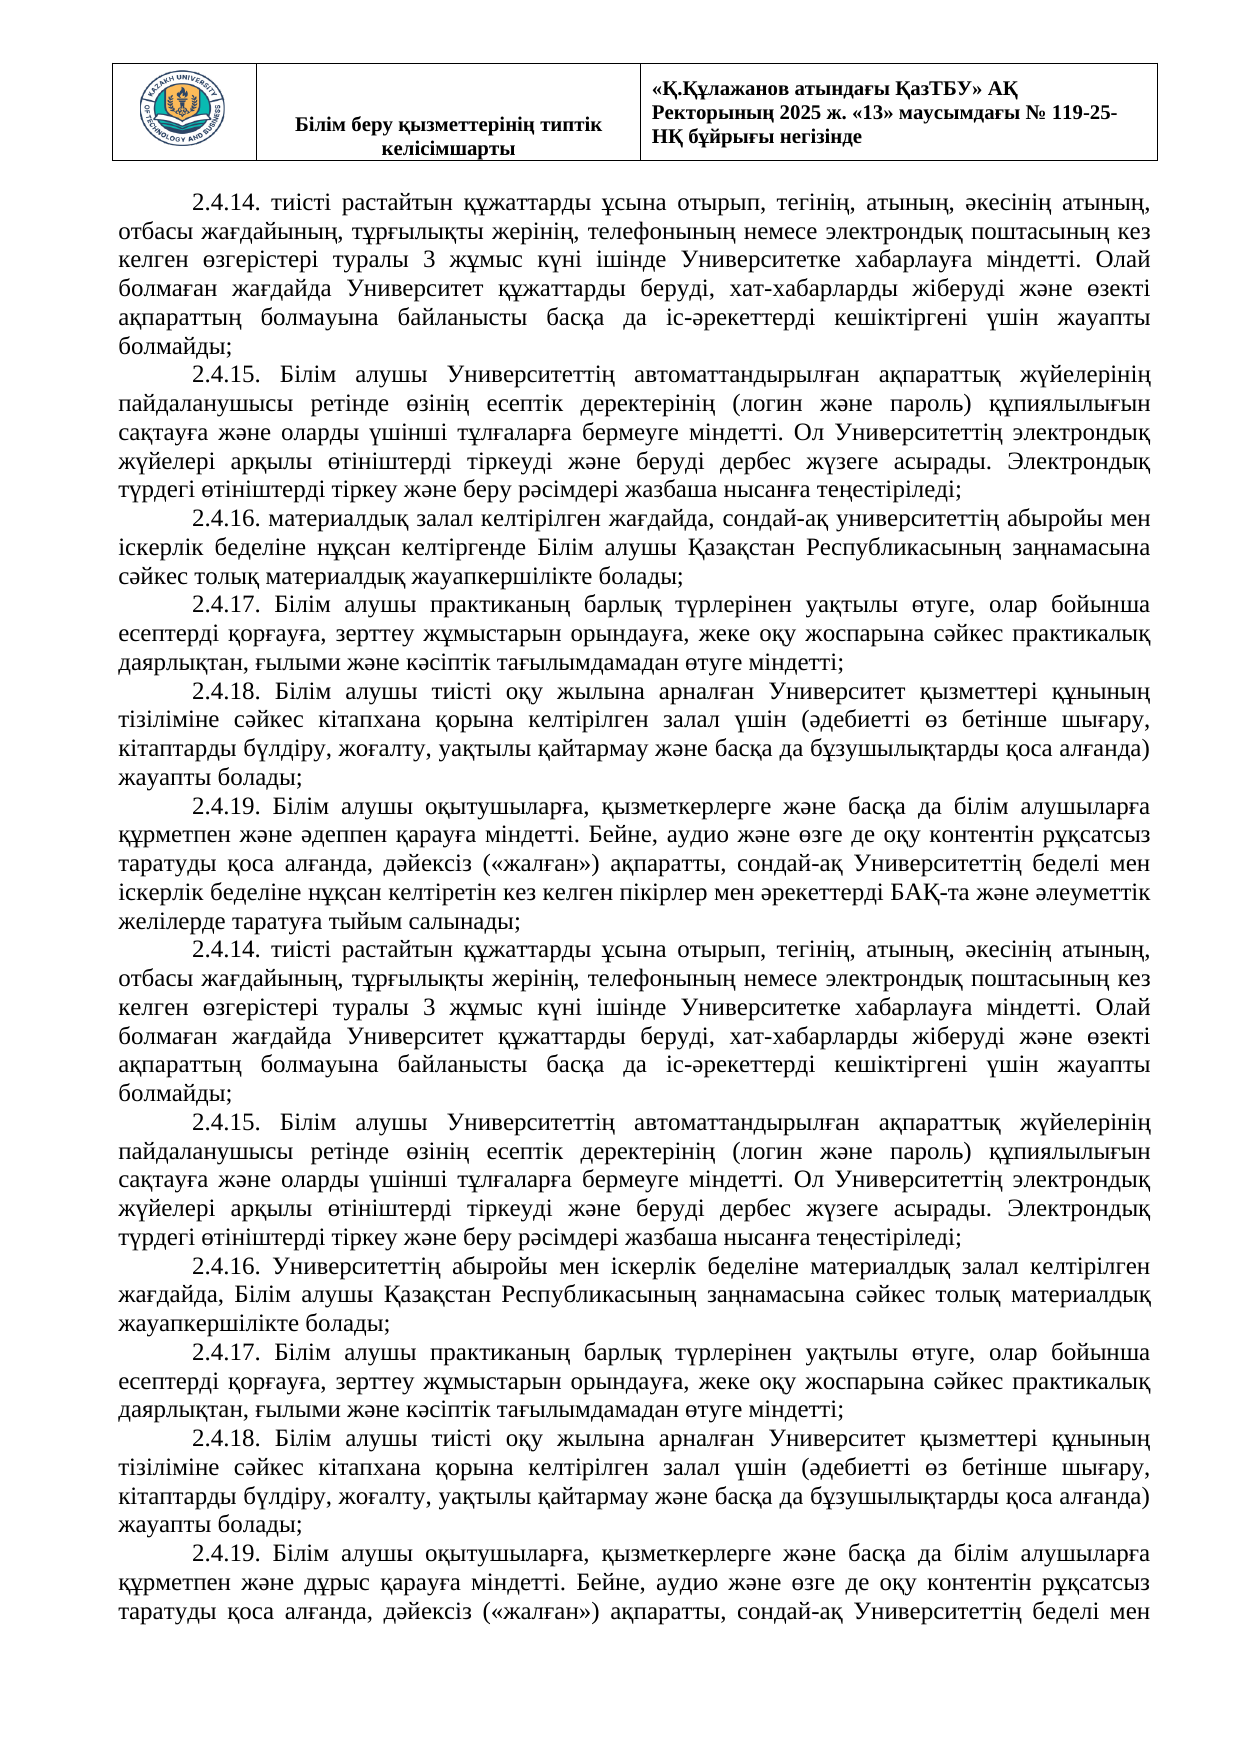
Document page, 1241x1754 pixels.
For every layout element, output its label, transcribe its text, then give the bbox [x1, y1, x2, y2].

text 2.4.18. Білім алушы тиісті оқу жылына арналған Университет қызметтері құнының тізіліміне сәйкес кітапхана қорына келтірілген залал үшін (әдебиетті өз бетінше шығару, кітаптарды бүлдіру, жоғалту, уақтылы қайтармау және басқа да бұзушылықтарды қоса алғанда) жауапты болады; [118, 1423, 1152, 1538]
text 2.4.15. Білім алушы Университеттің автоматтандырылған ақпараттық жүйелерінің пайдаланушысы ретінде өзінің есептік деректерінің (логин және пароль) құпиялылығын сақтауға және оларды үшінші тұлғаларға бермеуге міндетті. Ол Университеттің электрондық жүйелері арқылы өтініштерді тіркеуді және беруді дербес жүзеге асырады. Электрондық түрдегі өтініштерді тіркеу және беру рәсімдері жазбаша нысанға теңестіріледі; [118, 359, 1152, 503]
text 2.4.16. материалдық залал келтірілген жағдайда, сондай-ақ университеттің абыройы мен іскерлік беделіне нұқсан келтіргенде Білім алушы Қазақстан Республикасының заңнамасына сәйкес толық материалдық жауапкершілікте болады; [118, 503, 1152, 589]
text 2.4.14. тиісті растайтын құжаттарды ұсына отырып, тегінің, атының, әкесінің атының, отбасы жағдайының, тұрғылықты жерінің, телефонының немесе электрондық поштасының кез келген өзгерістері туралы 3 жұмыс күні ішінде Университетке хабарлауға міндетті. Олай болмаған жағдайда Университет құжаттарды беруді, хат-хабарларды жіберуді және өзекті ақпараттың болмауына байланысты басқа да іс-әрекеттерді кешіктіргені үшін жауапты болмайды; [118, 934, 1152, 1107]
text 2.4.16. Университеттің абыройы мен іскерлік беделіне материалдық залал келтірілген жағдайда, Білім алушы Қазақстан Республикасының заңнамасына сәйкес толық материалдық жауапкершілікте болады; [118, 1251, 1152, 1337]
text 2.4.17. Білім алушы практиканың барлық түрлерінен уақтылы өтуге, олар бойынша есептерді қорғауға, зерттеу жұмыстарын орындауға, жеке оқу жоспарына сәйкес практикалық даярлықтан, ғылыми және кәсіптік тағылымдамадан өтуге міндетті; [118, 1337, 1152, 1423]
text 2.4.19. Білім алушы оқытушыларға, қызметкерлерге және басқа да білім алушыларға құрметпен және әдеппен қарауға міндетті. Бейне, аудио және өзге де оқу контентін рұқсатсыз таратуды қоса алғанда, дәйексіз («жалған») ақпаратты, сондай-ақ Университеттің беделі мен іскерлік беделіне нұқсан келтіретін кез келген пікірлер мен әрекеттерді БАҚ-та және әлеуметтік желілерде таратуға тыйым салынады; [118, 791, 1152, 934]
picture [140, 70, 225, 146]
text 2.4.18. Білім алушы тиісті оқу жылына арналған Университет қызметтері құнының тізіліміне сәйкес кітапхана қорына келтірілген залал үшін (әдебиетті өз бетінше шығару, кітаптарды бүлдіру, жоғалту, уақтылы қайтармау және басқа да бұзушылықтарды қоса алғанда) жауапты болады; [118, 676, 1152, 791]
text 2.4.15. Білім алушы Университеттің автоматтандырылған ақпараттық жүйелерінің пайдаланушысы ретінде өзінің есептік деректерінің (логин және пароль) құпиялылығын сақтауға және оларды үшінші тұлғаларға бермеуге міндетті. Ол Университеттің электрондық жүйелері арқылы өтініштерді тіркеуді және беруді дербес жүзеге асырады. Электрондық түрдегі өтініштерді тіркеу және беру рәсімдері жазбаша нысанға теңестіріледі; [118, 1107, 1152, 1251]
text 2.4.17. Білім алушы практиканың барлық түрлерінен уақтылы өтуге, олар бойынша есептерді қорғауға, зерттеу жұмыстарын орындауға, жеке оқу жоспарына сәйкес практикалық даярлықтан, ғылыми және кәсіптік тағылымдамадан өтуге міндетті; [118, 589, 1152, 676]
text 2.4.14. тиісті растайтын құжаттарды ұсына отырып, тегінің, атының, әкесінің атының, отбасы жағдайының, тұрғылықты жерінің, телефонының немесе электрондық поштасының кез келген өзгерістері туралы 3 жұмыс күні ішінде Университетке хабарлауға міндетті. Олай болмаған жағдайда Университет құжаттарды беруді, хат-хабарларды жіберуді және өзекті ақпараттың болмауына байланысты басқа да іс-әрекеттерді кешіктіргені үшін жауапты болмайды; [118, 187, 1152, 359]
